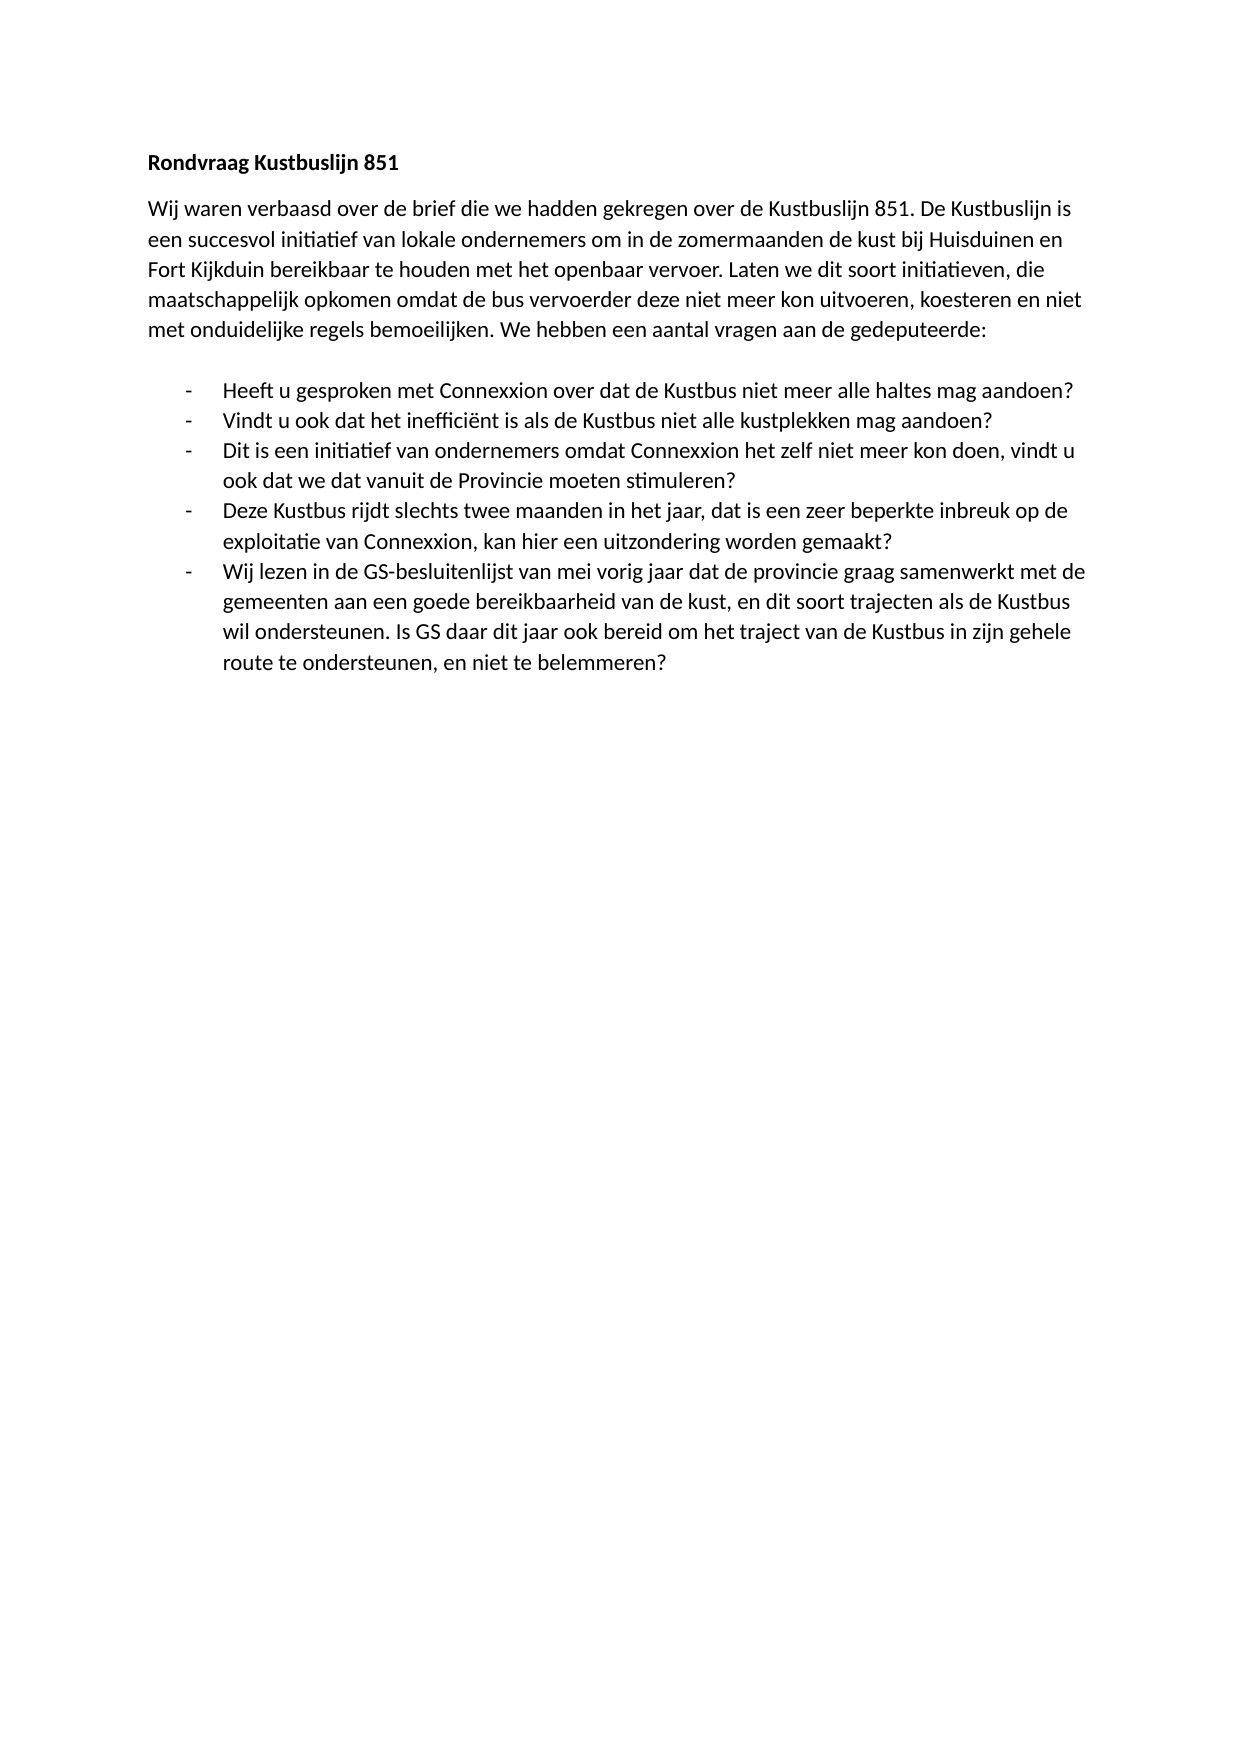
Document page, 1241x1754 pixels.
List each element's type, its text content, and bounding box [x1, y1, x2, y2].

list Deze Kustbus rijdt slechts twee maanden in het jaar, dat is een zeer beperkte inbreuk op de exploitatie van Connexxion, kan hier een uitzondering worden gemaakt? [185, 497, 1093, 555]
text Wij waren verbaasd over de brief die we hadden gekregen over de Kustbuslijn 851. De Kustbuslijn is een succesvol initiatief van lokale ondernemers om in de zomermaanden de kust bij Huisduinen en Fort Kijkduin bereikbaar te houden met het openbaar vervoer. Laten we dit soort initiatieven, die maatschappelijk opkomen omdat de bus vervoerder deze niet meer kon uitvoeren, koesteren en niet met onduidelijke regels bemoeilijken. We hebben een aantal vragen aan de gedeputeerde: [148, 194, 1093, 343]
list Wij lezen in de GS-besluitenlijst van mei vorig jaar dat de provincie graag samenwerkt met de gemeenten aan een goede bereikbaarheid van de kust, en dit soort trajecten als de Kustbus wil ondersteunen. Is GS daar dit jaar ook bereid om het traject van de Kustbus in zijn gehele route te ondersteunen, en niet te belemmeren? [185, 557, 1093, 676]
list Vindt u ook dat het inefficiënt is als de Kustbus niet alle kustplekken mag aandoen? [185, 406, 1093, 434]
text Rondvraag Kustbuslijn 851 [148, 148, 1093, 176]
list Dit is een initiatief van ondernemers omdat Connexxion het zelf niet meer kon doen, vindt u ook dat we dat vanuit de Provincie moeten stimuleren? [185, 436, 1093, 494]
list Heeft u gesproken met Connexxion over dat de Kustbus niet meer alle haltes mag aandoen? [185, 376, 1093, 404]
